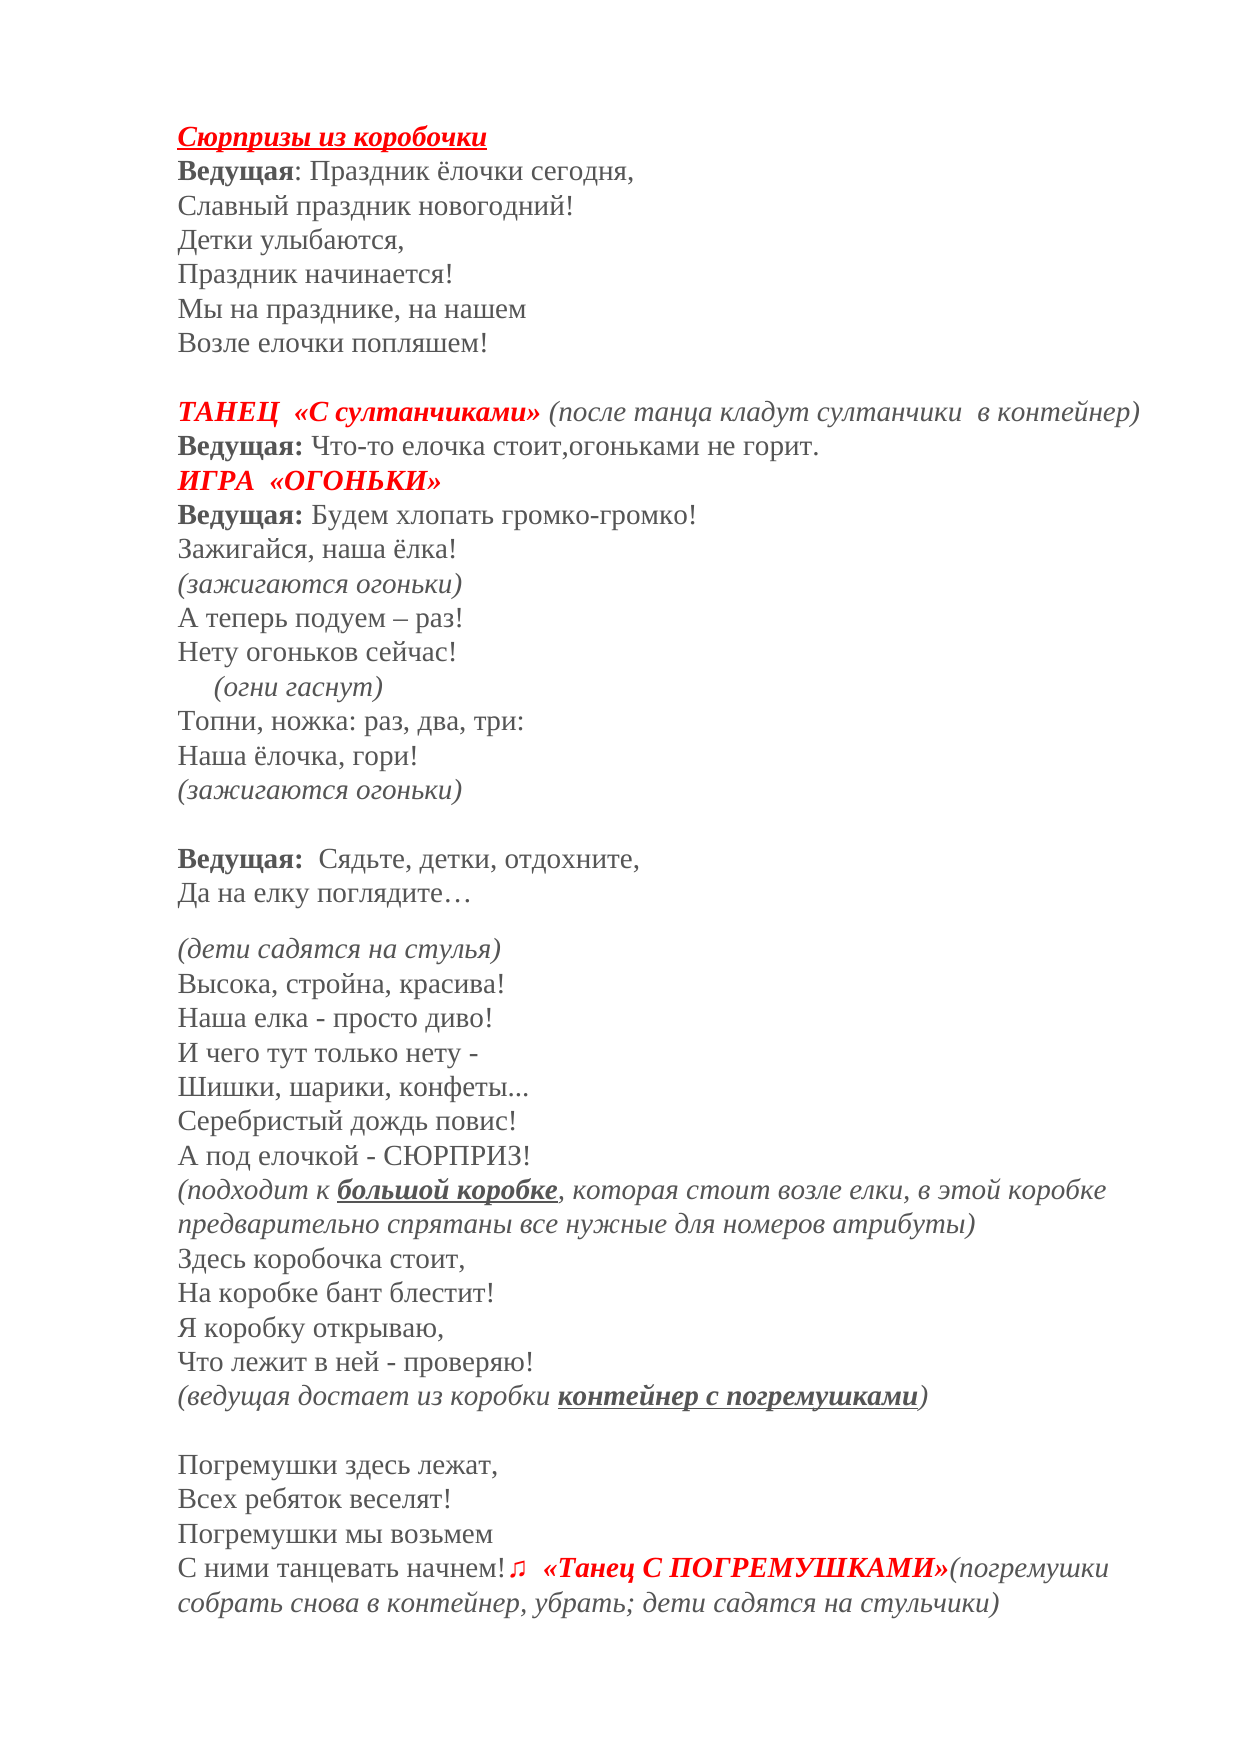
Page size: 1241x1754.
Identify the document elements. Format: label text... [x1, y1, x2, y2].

text (дети садятся на стулья) [177, 909, 1152, 965]
text Высока, стройна, красива! Наша елка - просто диво! И чего тут только нету - Шишки, шарики, конфеты... Серебристый дождь повис! [177, 965, 1152, 1137]
text Славный праздник новогодний! [177, 187, 1152, 221]
text Всех ребяток веселят! [177, 1481, 1152, 1515]
text ТАНЕЦ «С султанчиками» (после танца кладут султанчики в контейнер) [177, 393, 1152, 427]
text Нету огоньков сейчас! [177, 634, 1152, 668]
text Ведущая: Праздник ёлочки сегодня, [177, 152, 1152, 187]
text Ведущая: Будем хлопать громко-громко! [177, 496, 1152, 531]
text ИГРА «ОГОНЬКИ» [177, 462, 1152, 496]
text Мы на празднике, на нашем Возле елочки попляшем! [177, 290, 1152, 359]
text Ведущая: Сядьте, детки, отдохните, Да на елку поглядите… [177, 840, 1152, 909]
text Ведущая: Что-то елочка стоит,огоньками не горит. [177, 427, 1152, 462]
text Погремушки здесь лежат, [177, 1446, 1152, 1481]
text А теперь подуем – раз! [177, 599, 1152, 634]
text Погремушки мы возьмем С ними танцевать начнем!♫ «Танец С ПОГРЕМУШКАМИ»(погремушки собрать снова в контейнер, убрать; дети садятся на стульчики) [177, 1515, 1152, 1618]
text Зажигайся, наша ёлка! (зажигаются огоньки) [177, 531, 1152, 599]
text Сюрпризы из коробочки [177, 118, 1152, 152]
text (огни гаснут) [177, 668, 1152, 702]
text Праздник начинается! [177, 256, 1152, 290]
text Топни, ножка: раз, два, три: [177, 702, 1152, 737]
text Наша ёлочка, гори! (зажигаются огоньки) [177, 737, 1152, 806]
text Детки улыбаются, [177, 221, 1152, 256]
text А под елочкой - СЮРПРИЗ! (подходит к большой коробке, которая стоит возле елки, в этой коробке предварительно спрятаны все нужные для номеров атрибуты) Здесь коробочка стоит, На коробке бант блестит! Я коробку открываю, Что лежит в ней - проверяю! (ведущая достает из коробки контейнер с погремушками) [177, 1137, 1152, 1412]
